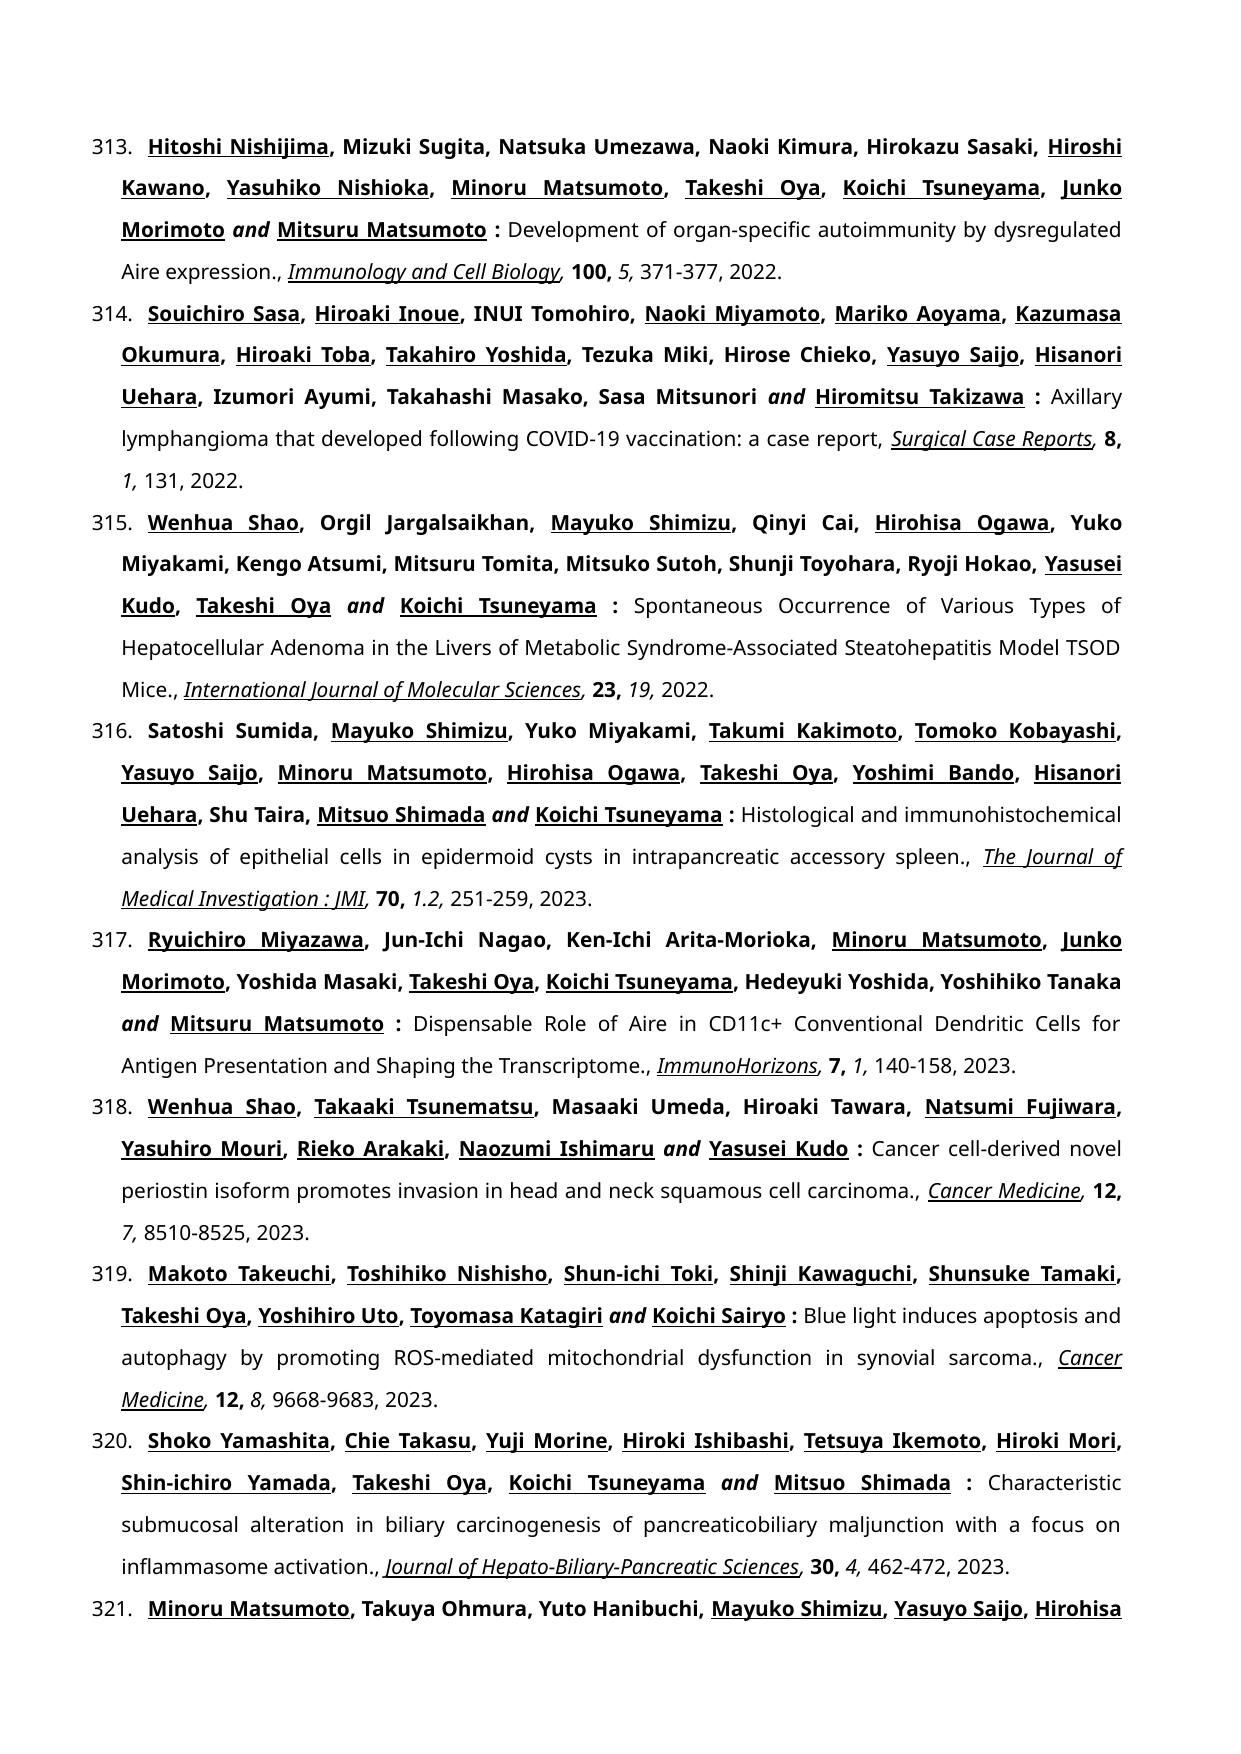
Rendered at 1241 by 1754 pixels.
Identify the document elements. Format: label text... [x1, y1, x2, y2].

list Wenhua Shao, Orgil Jargalsaikhan, Mayuko Shimizu, Qinyi Cai, Hirohisa Ogawa, Yuko Miyakami, Kengo Atsumi, Mitsuru Tomita, Mitsuko Sutoh, Shunji Toyohara, Ryoji Hokao, Yasusei Kudo, Takeshi Oya and Koichi Tsuneyama : Spontaneous Occurrence of Various Types of Hepatocellular Adenoma in the Livers of Metabolic Syndrome-Associated Steatohepatitis Model TSOD Mice., International Journal of Molecular Sciences, 23, 19, 2022. [92, 501, 1122, 710]
list Ryuichiro Miyazawa, Jun-Ichi Nagao, Ken-Ichi Arita-Morioka, Minoru Matsumoto, Junko Morimoto, Yoshida Masaki, Takeshi Oya, Koichi Tsuneyama, Hedeyuki Yoshida, Yoshihiko Tanaka and Mitsuru Matsumoto : Dispensable Role of Aire in CD11c+ Conventional Dendritic Cells for Antigen Presentation and Shaping the Transcriptome., ImmunoHorizons, 7, 1, 140-158, 2023. [92, 919, 1122, 1086]
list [92, 1587, 1122, 1629]
list Shoko Yamashita, Chie Takasu, Yuji Morine, Hiroki Ishibashi, Tetsuya Ikemoto, Hiroki Mori, Shin-ichiro Yamada, Takeshi Oya, Koichi Tsuneyama and Mitsuo Shimada : Characteristic submucosal alteration in biliary carcinogenesis of pancreaticobiliary maljunction with a focus on inflammasome activation., Journal of Hepato-Biliary-Pancreatic Sciences, 30, 4, 462-472, 2023. [92, 1420, 1122, 1587]
list Satoshi Sumida, Mayuko Shimizu, Yuko Miyakami, Takumi Kakimoto, Tomoko Kobayashi, Yasuyo Saijo, Minoru Matsumoto, Hirohisa Ogawa, Takeshi Oya, Yoshimi Bando, Hisanori Uehara, Shu Taira, Mitsuo Shimada and Koichi Tsuneyama : Histological and immunohistochemical analysis of epithelial cells in epidermoid cysts in intrapancreatic accessory spleen., The Journal of Medical Investigation : JMI, 70, 1.2, 251-259, 2023. [92, 710, 1122, 919]
list Hitoshi Nishijima, Mizuki Sugita, Natsuka Umezawa, Naoki Kimura, Hirokazu Sasaki, Hiroshi Kawano, Yasuhiko Nishioka, Minoru Matsumoto, Takeshi Oya, Koichi Tsuneyama, Junko Morimoto and Mitsuru Matsumoto : Development of organ-specific autoimmunity by dysregulated Aire expression., Immunology and Cell Biology, 100, 5, 371-377, 2022. [92, 125, 1122, 292]
list Souichiro Sasa, Hiroaki Inoue, INUI Tomohiro, Naoki Miyamoto, Mariko Aoyama, Kazumasa Okumura, Hiroaki Toba, Takahiro Yoshida, Tezuka Miki, Hirose Chieko, Yasuyo Saijo, Hisanori Uehara, Izumori Ayumi, Takahashi Masako, Sasa Mitsunori and Hiromitsu Takizawa : Axillary lymphangioma that developed following COVID-19 vaccination: a case report, Surgical Case Reports, 8, 1, 131, 2022. [92, 292, 1122, 501]
list Makoto Takeuchi, Toshihiko Nishisho, Shun-ichi Toki, Shinji Kawaguchi, Shunsuke Tamaki, Takeshi Oya, Yoshihiro Uto, Toyomasa Katagiri and Koichi Sairyo : Blue light induces apoptosis and autophagy by promoting ROS-mediated mitochondrial dysfunction in synovial sarcoma., Cancer Medicine, 12, 8, 9668-9683, 2023. [92, 1253, 1122, 1420]
list Wenhua Shao, Takaaki Tsunematsu, Masaaki Umeda, Hiroaki Tawara, Natsumi Fujiwara, Yasuhiro Mouri, Rieko Arakaki, Naozumi Ishimaru and Yasusei Kudo : Cancer cell-derived novel periostin isoform promotes invasion in head and neck squamous cell carcinoma., Cancer Medicine, 12, 7, 8510-8525, 2023. [92, 1086, 1122, 1253]
